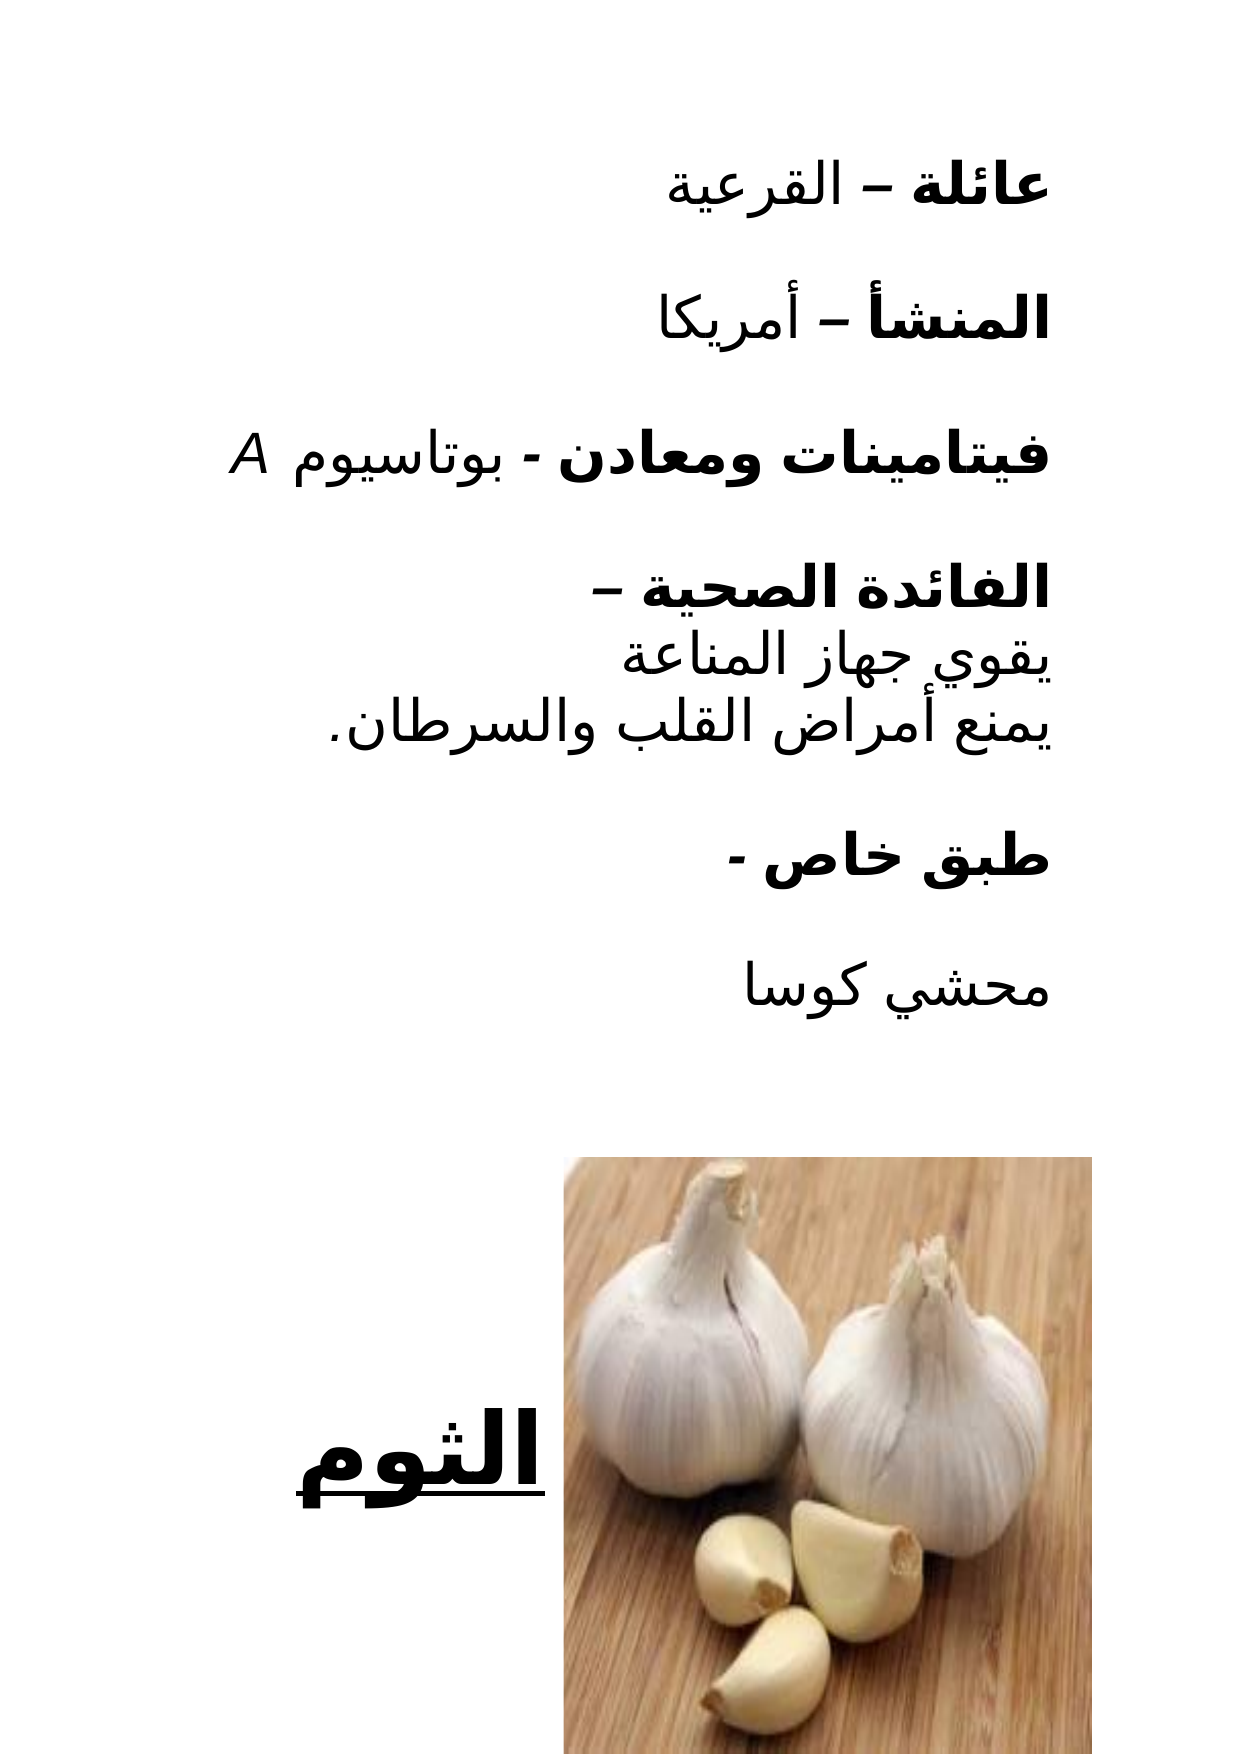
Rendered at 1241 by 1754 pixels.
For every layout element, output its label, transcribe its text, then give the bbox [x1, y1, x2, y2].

text يمنع أمراض القلب والسرطان. [187, 687, 1053, 754]
text محشي كوسا [187, 950, 1053, 1017]
text يقوي جهاز المناعة [187, 619, 1053, 687]
picture [563, 1157, 1092, 1754]
text الثوم [187, 1392, 563, 1508]
text عائلة – القرعية [187, 150, 1053, 217]
text فيتامينات ومعادن - بوتاسيوم A [187, 418, 1053, 485]
text طبق خاص - [187, 821, 1053, 888]
text المنشأ – أمريكا [187, 284, 1053, 351]
text الفائدة الصحية – [187, 552, 1053, 619]
